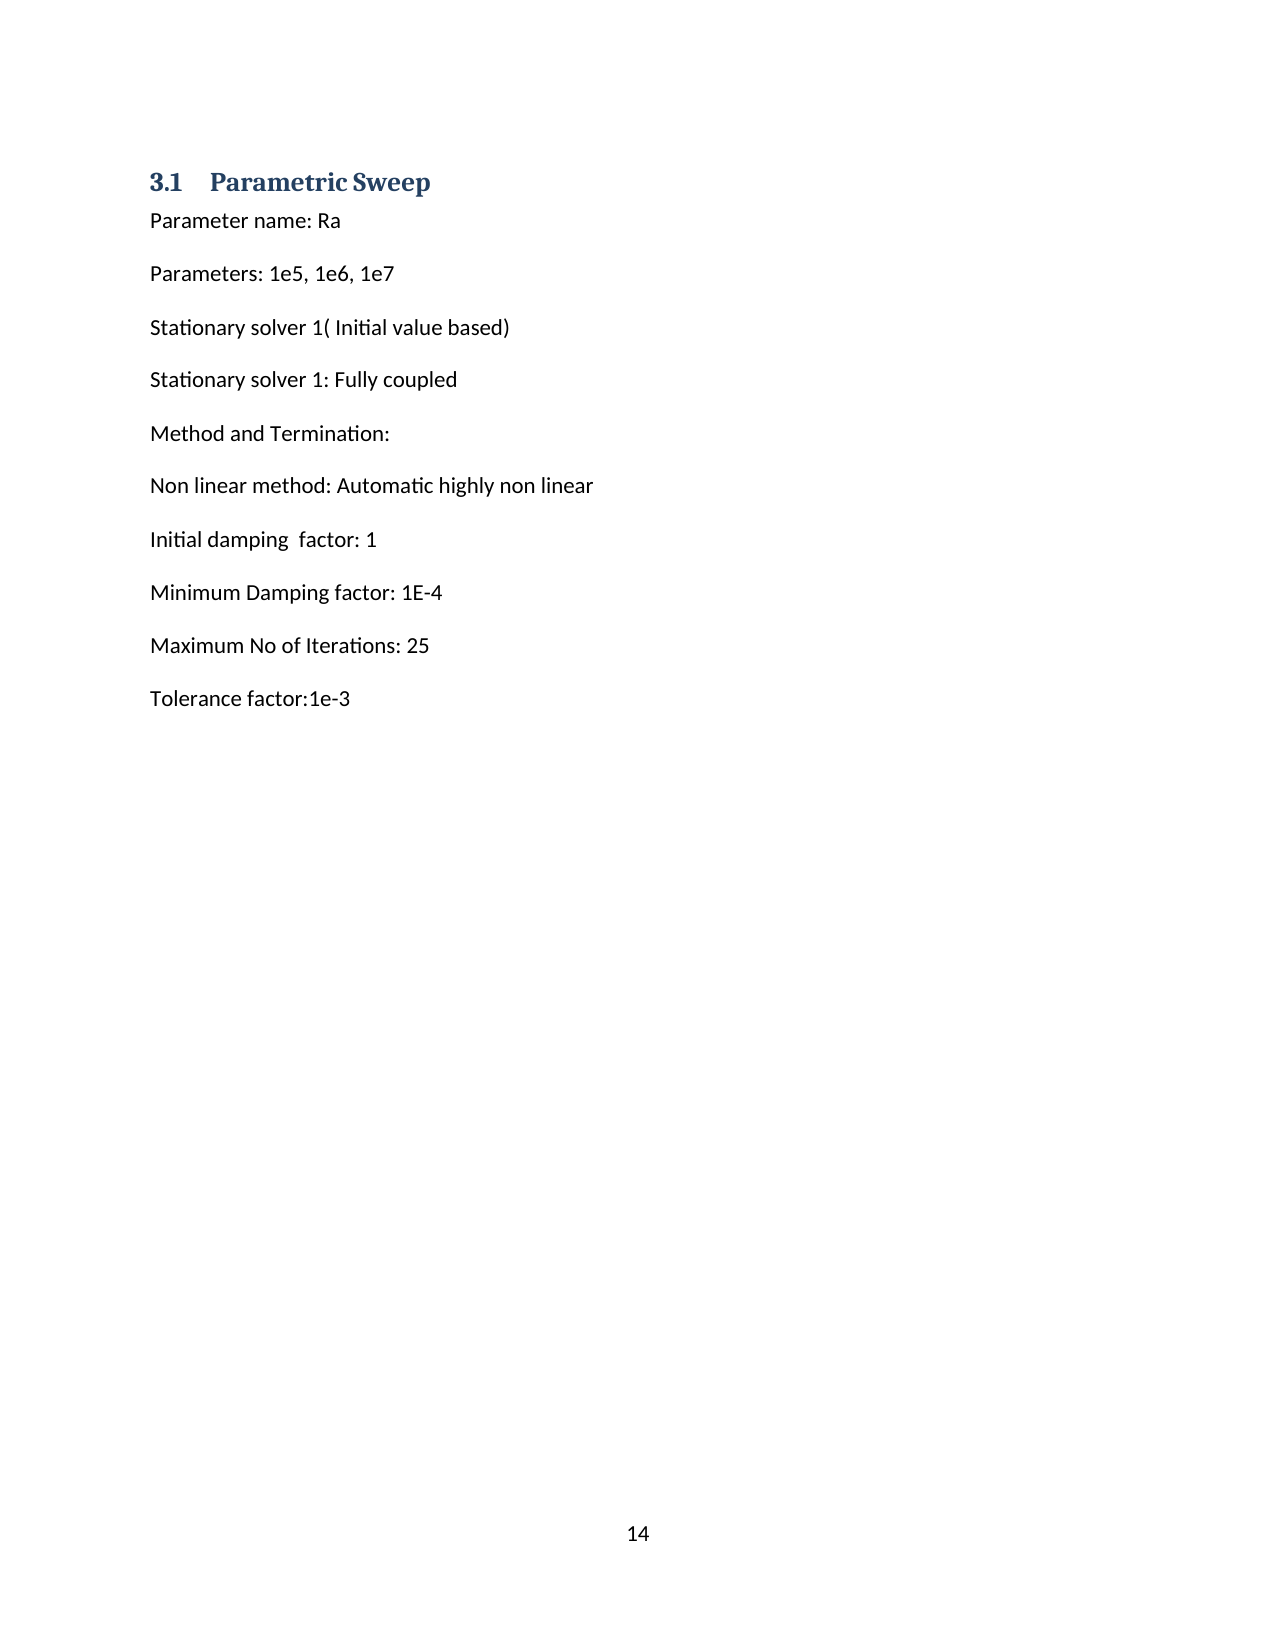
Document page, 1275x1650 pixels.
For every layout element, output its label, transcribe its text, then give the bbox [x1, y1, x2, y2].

subtitle Parametric Sweep [150, 167, 1125, 198]
text Parameters: 1e5, 1e6, 1e7 [150, 259, 1125, 288]
text Maximum No of Iterations: 25 [150, 631, 1125, 659]
text Minimum Damping factor: 1E-4 [150, 578, 1125, 606]
text Stationary solver 1: Fully coupled [150, 366, 1125, 394]
text Parameter name: Ra [150, 207, 1125, 234]
text Initial damping factor: 1 [150, 525, 1125, 553]
text Method and Termination: [150, 419, 1125, 447]
text Tolerance factor:1e-3 [150, 684, 1125, 712]
text Stationary solver 1( Initial value based) [150, 313, 1125, 341]
text Non linear method: Automatic highly non linear [150, 472, 1125, 500]
